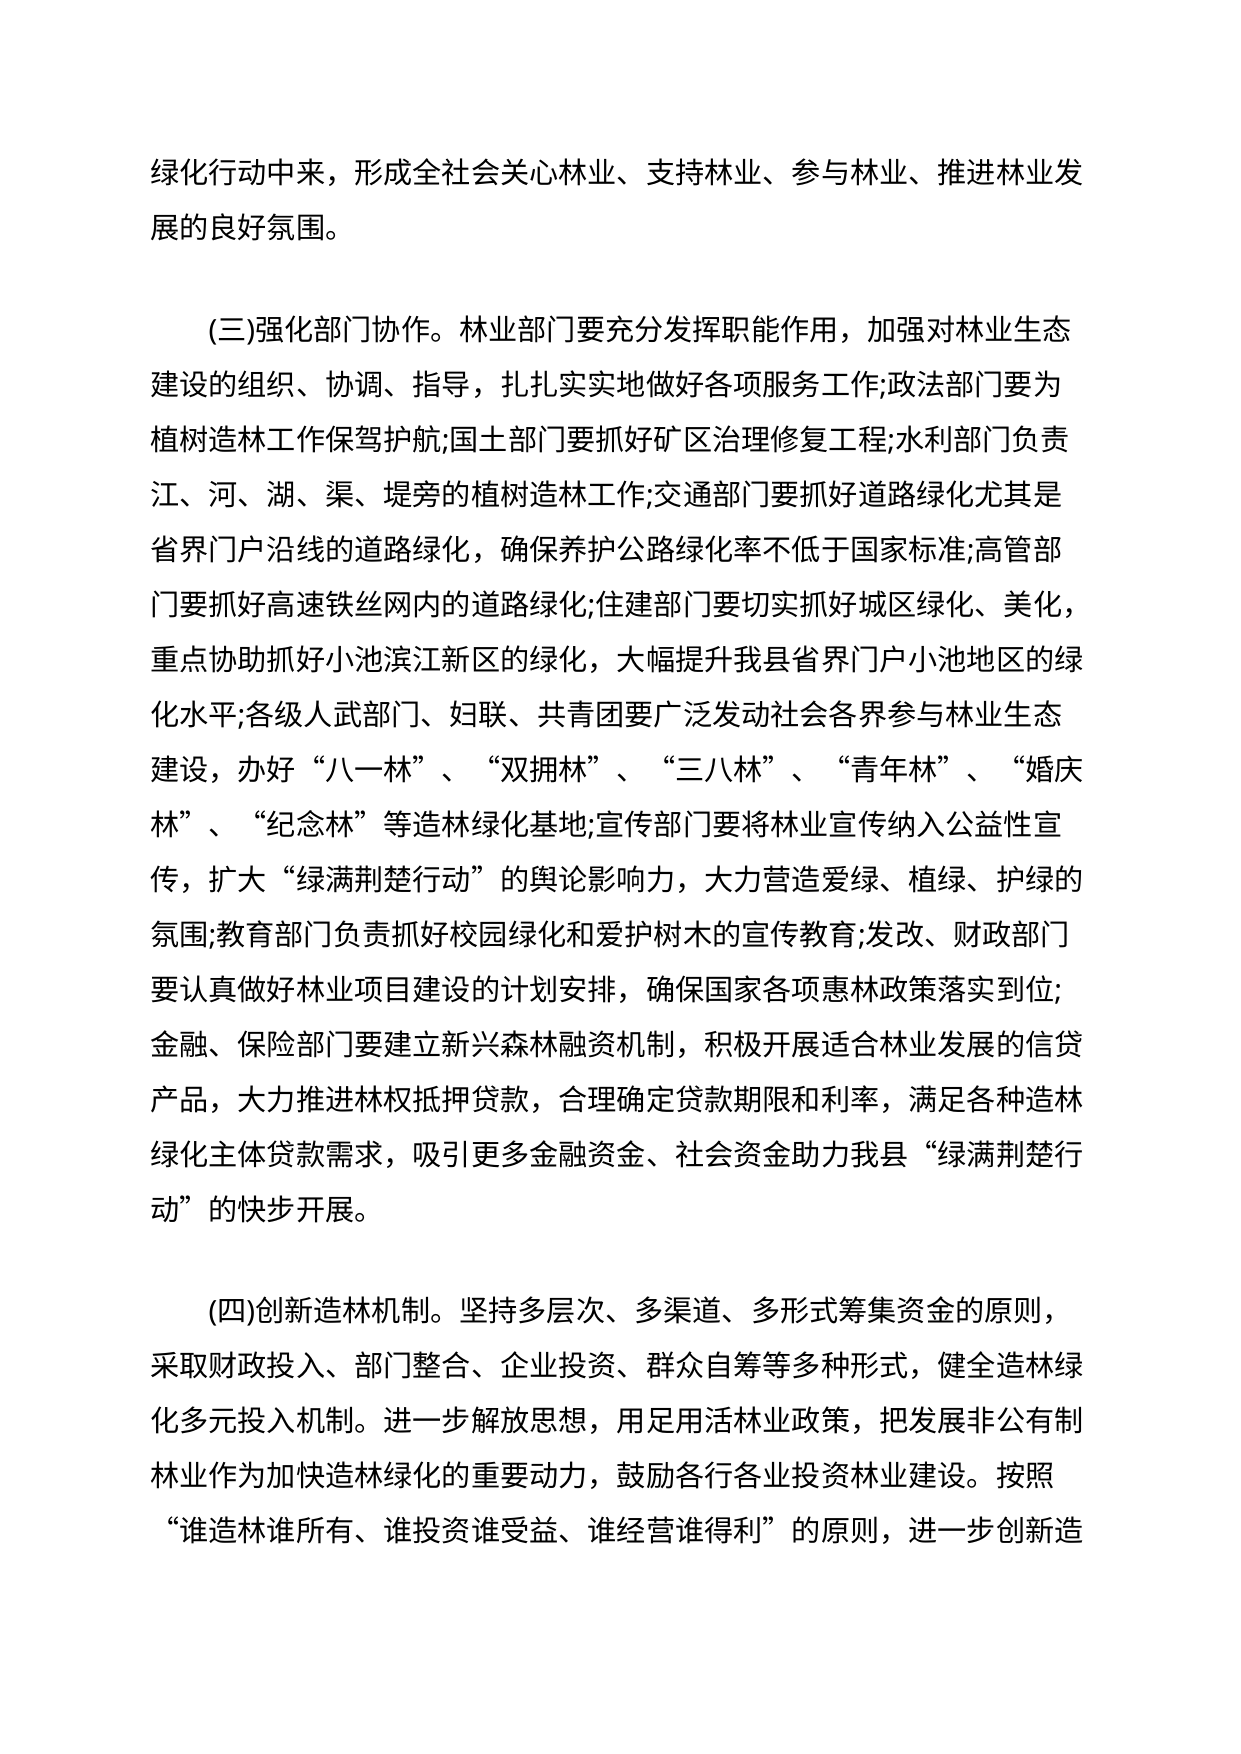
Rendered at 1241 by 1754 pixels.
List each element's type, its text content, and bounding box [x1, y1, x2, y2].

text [150, 1288, 1090, 1550]
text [150, 150, 1090, 247]
text (三)强化部门协作。林业部门要充分发挥职能作用，加强对林业生态建设的组织、协调、指导，扎扎实实地做好各项服务工作;政法部门要为植树造林工作保驾护航;国土部门要抓好矿区治理修复工程;水利部门负责江、河、湖、渠、堤旁的植树造林工作;交通部门要抓好道路绿化尤其是省界门户沿线的道路绿化，确保养护公路绿化率不低于国家标准;高管部门要抓好高速铁丝网内的道路绿化;住建部门要切实抓好城区绿化、美化，重点协助抓好小池滨江新区的绿化，大幅提升我县省界门户小池地区的绿化水平;各级人武部门、妇联、共青团要广泛发动社会各界参与林业生态建设，办好“八一林”、“双拥林”、“三八林”、“青年林”、“婚庆林”、“纪念林”等造林绿化基地;宣传部门要将林业宣传纳入公益性宣传，扩大“绿满荆楚行动”的舆论影响力，大力营造爱绿、植绿、护绿的氛围;教育部门负责抓好校园绿化和爱护树木的宣传教育;发改、财政部门要认真做好林业项目建设的计划安排，确保国家各项惠林政策落实到位;金融、保险部门要建立新兴森林融资机制，积极开展适合林业发展的信贷产品，大力推进林权抵押贷款，合理确定贷款期限和利率，满足各种造林绿化主体贷款需求，吸引更多金融资金、社会资金助力我县“绿满荆楚行动”的快步开展。 [150, 307, 1090, 1228]
